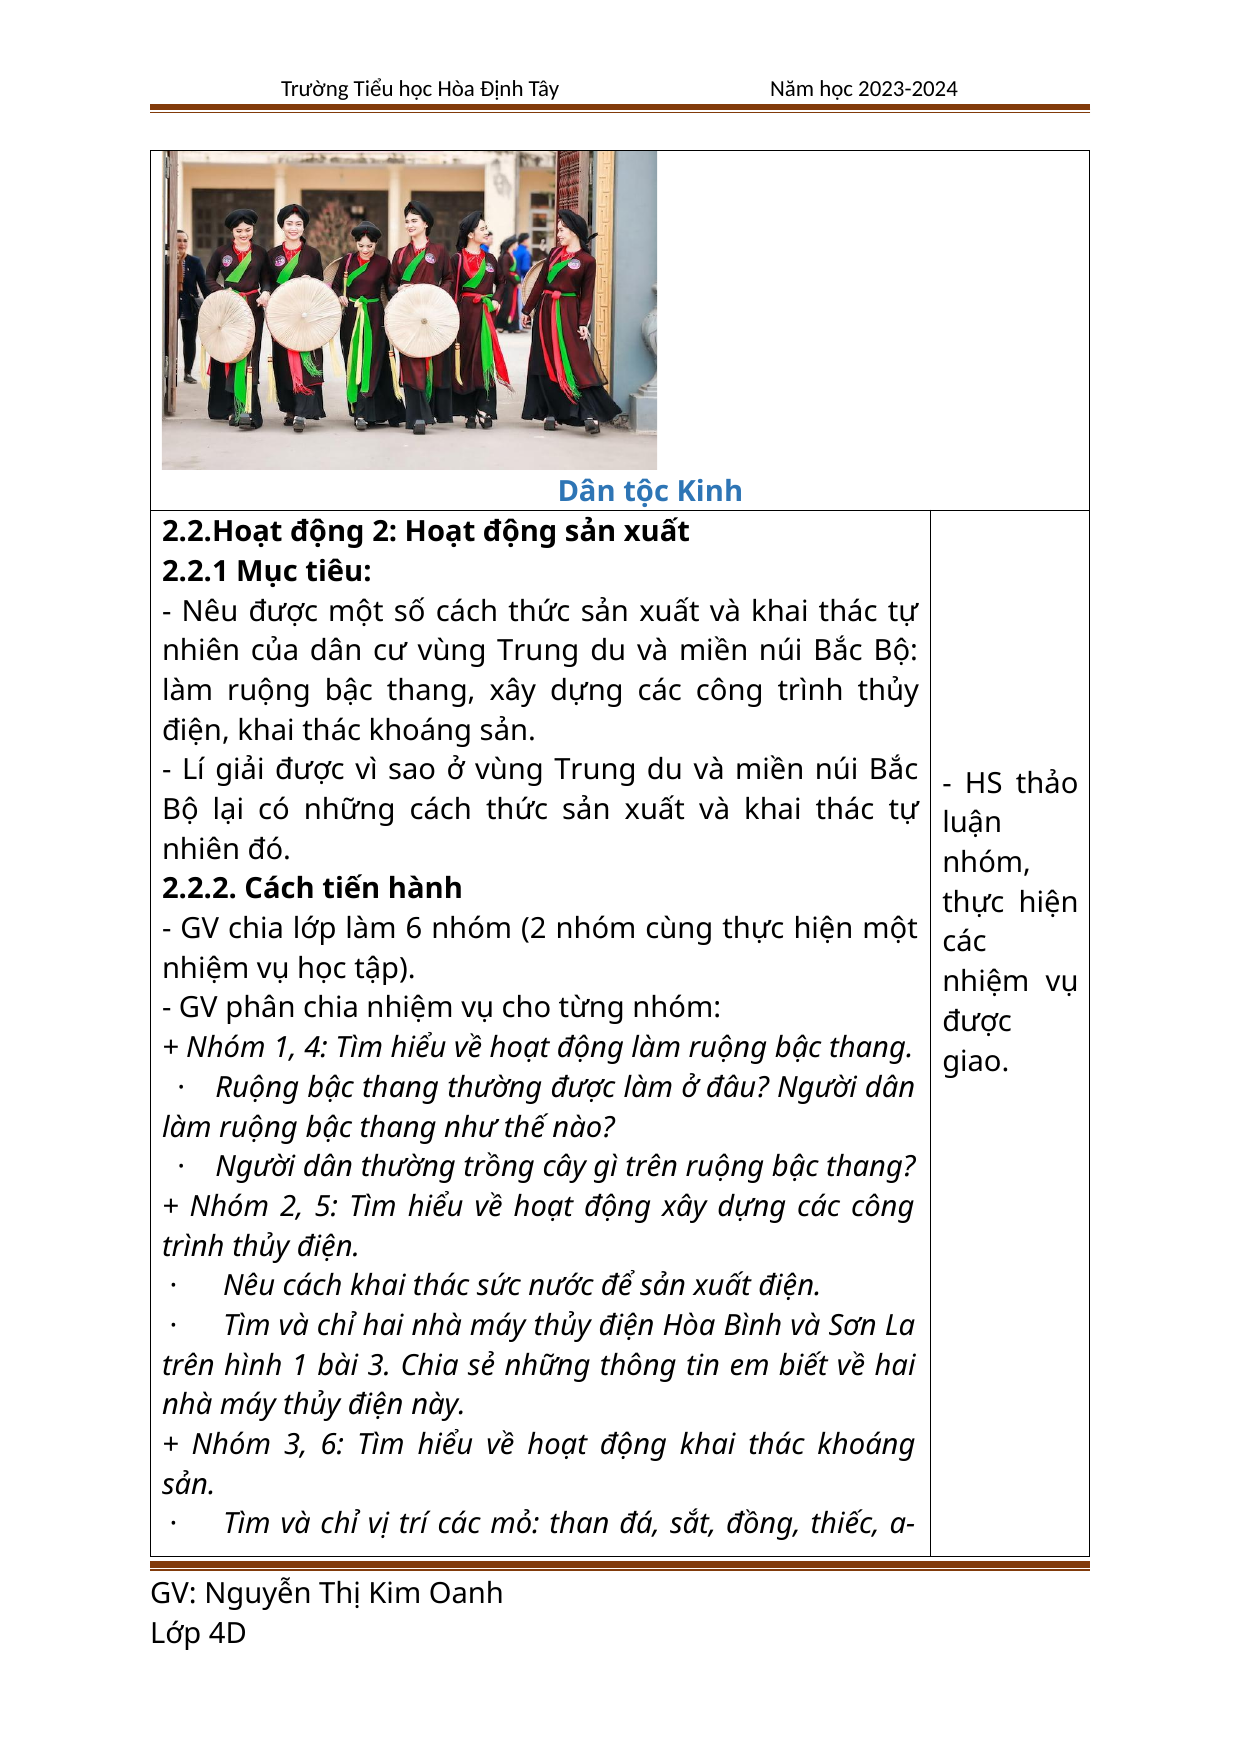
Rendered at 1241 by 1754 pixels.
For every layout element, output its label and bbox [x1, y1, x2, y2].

table_cell [931, 511, 1089, 1556]
picture [161, 151, 658, 470]
table_cell [151, 511, 930, 1556]
table_cell [151, 151, 1089, 509]
